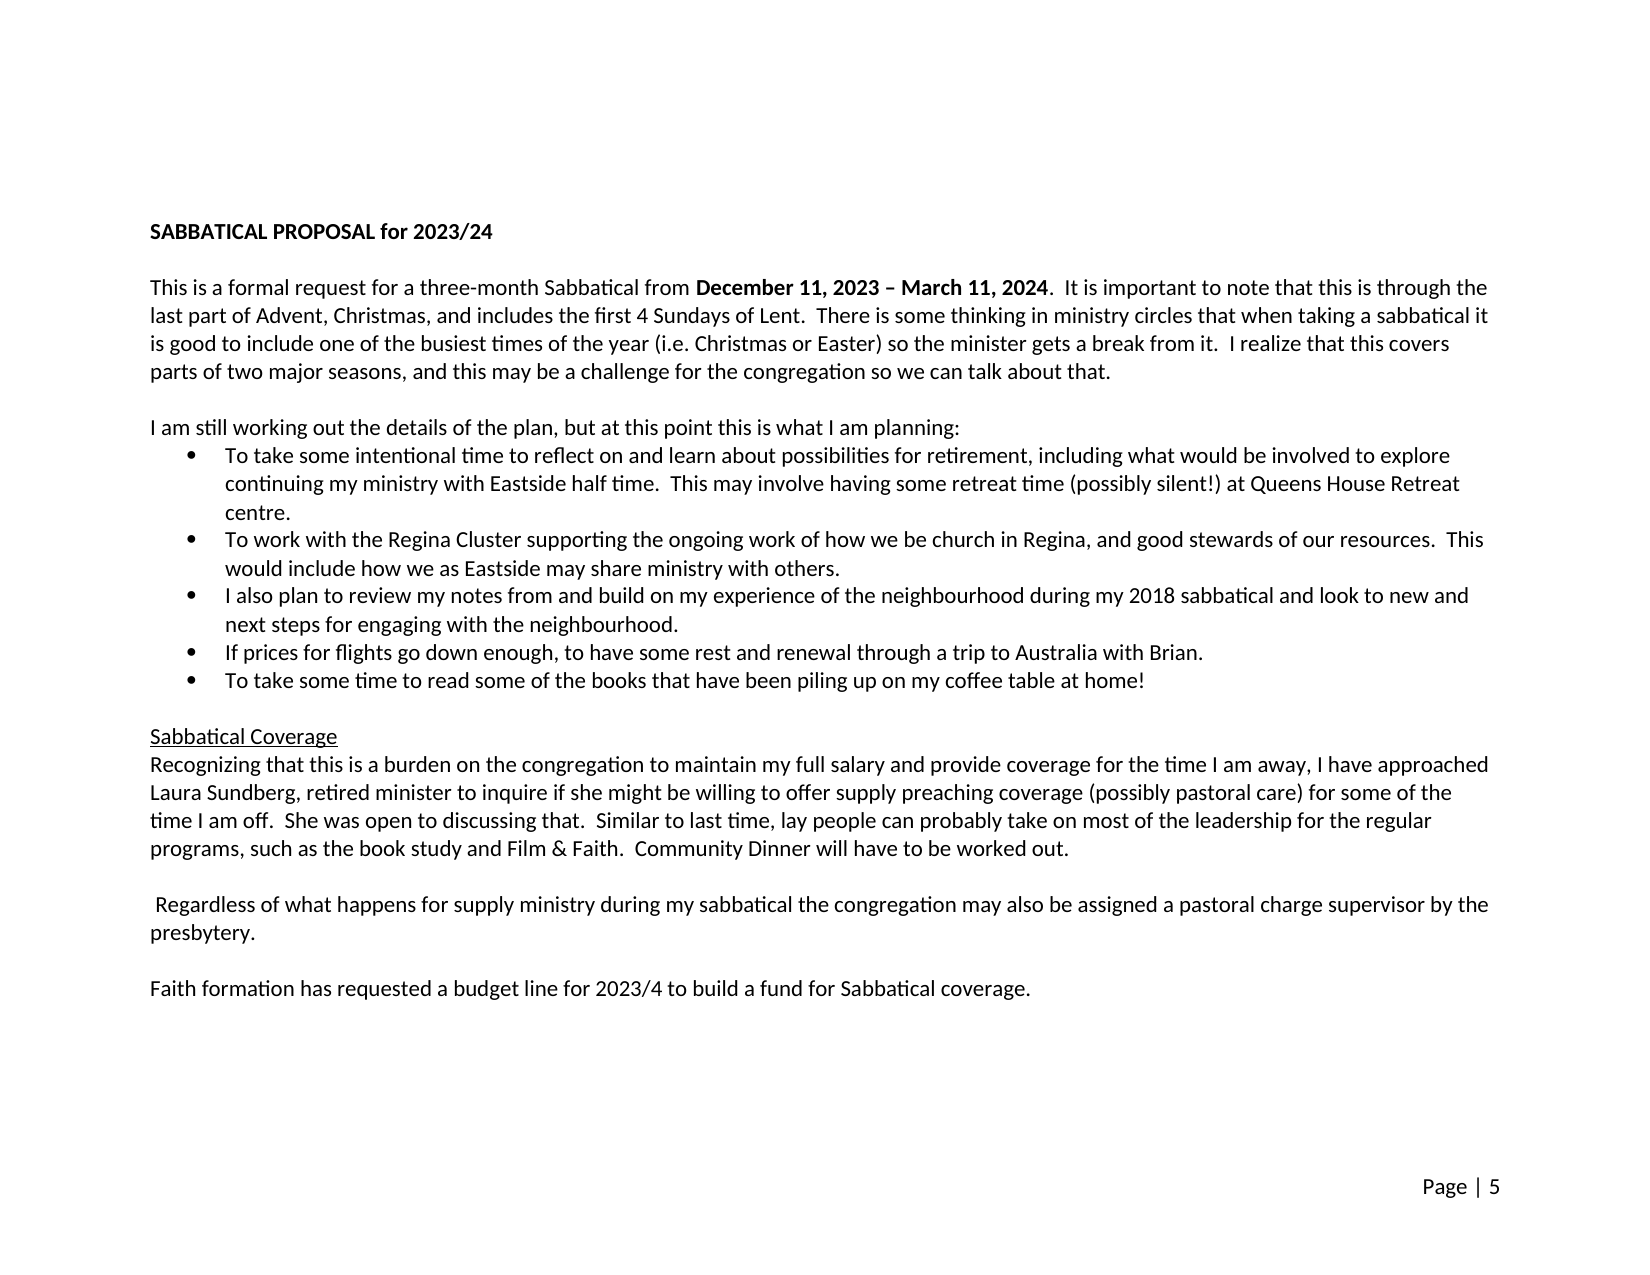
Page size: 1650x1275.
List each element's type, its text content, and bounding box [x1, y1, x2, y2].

text SABBATICAL PROPOSAL for 2023/24 [150, 217, 1500, 245]
text Sabbatical Coverage [150, 722, 1500, 750]
list To work with the Regina Cluster supporting the ongoing work of how we be church in Regina, and good stewards of our resources. This would include how we as Eastside may share ministry with others. [187, 526, 1500, 582]
text Regardless of what happens for supply ministry during my sabbatical the congregation may also be assigned a pastoral charge supervisor by the presbytery. [150, 890, 1500, 946]
text Recognizing that this is a burden on the congregation to maintain my full salary and provide coverage for the time I am away, I have approached Laura Sundberg, retired minister to inquire if she might be willing to offer supply preaching coverage (possibly pastoral care) for some of the time I am off. She was open to discussing that. Similar to last time, lay people can probably take on most of the leadership for the regular programs, such as the book study and Film & Faith. Community Dinner will have to be worked out. [150, 750, 1500, 862]
list If prices for flights go down enough, to have some rest and renewal through a trip to Australia with Brian. [187, 638, 1500, 666]
text Faith formation has requested a budget line for 2023/4 to build a fund for Sabbatical coverage. [150, 974, 1500, 1002]
list I also plan to review my notes from and build on my experience of the neighbourhood during my 2018 sabbatical and look to new and next steps for engaging with the neighbourhood. [187, 582, 1500, 638]
list To take some intentional time to reflect on and learn about possibilities for retirement, including what would be involved to explore continuing my ministry with Eastside half time. This may involve having some retreat time (possibly silent!) at Queens House Retreat centre. [187, 442, 1500, 526]
text This is a formal request for a three-month Sabbatical from December 11, 2023 – March 11, 2024. It is important to note that this is through the last part of Advent, Christmas, and includes the first 4 Sundays of Lent. There is some thinking in ministry circles that when taking a sabbatical it is good to include one of the busiest times of the year (i.e. Christmas or Easter) so the minister gets a break from it. I realize that this covers parts of two major seasons, and this may be a challenge for the congregation so we can talk about that. [150, 273, 1500, 386]
text I am still working out the details of the plan, but at this point this is what I am planning: [150, 413, 1500, 442]
list To take some time to read some of the books that have been piling up on my coffee table at home! [187, 666, 1500, 694]
